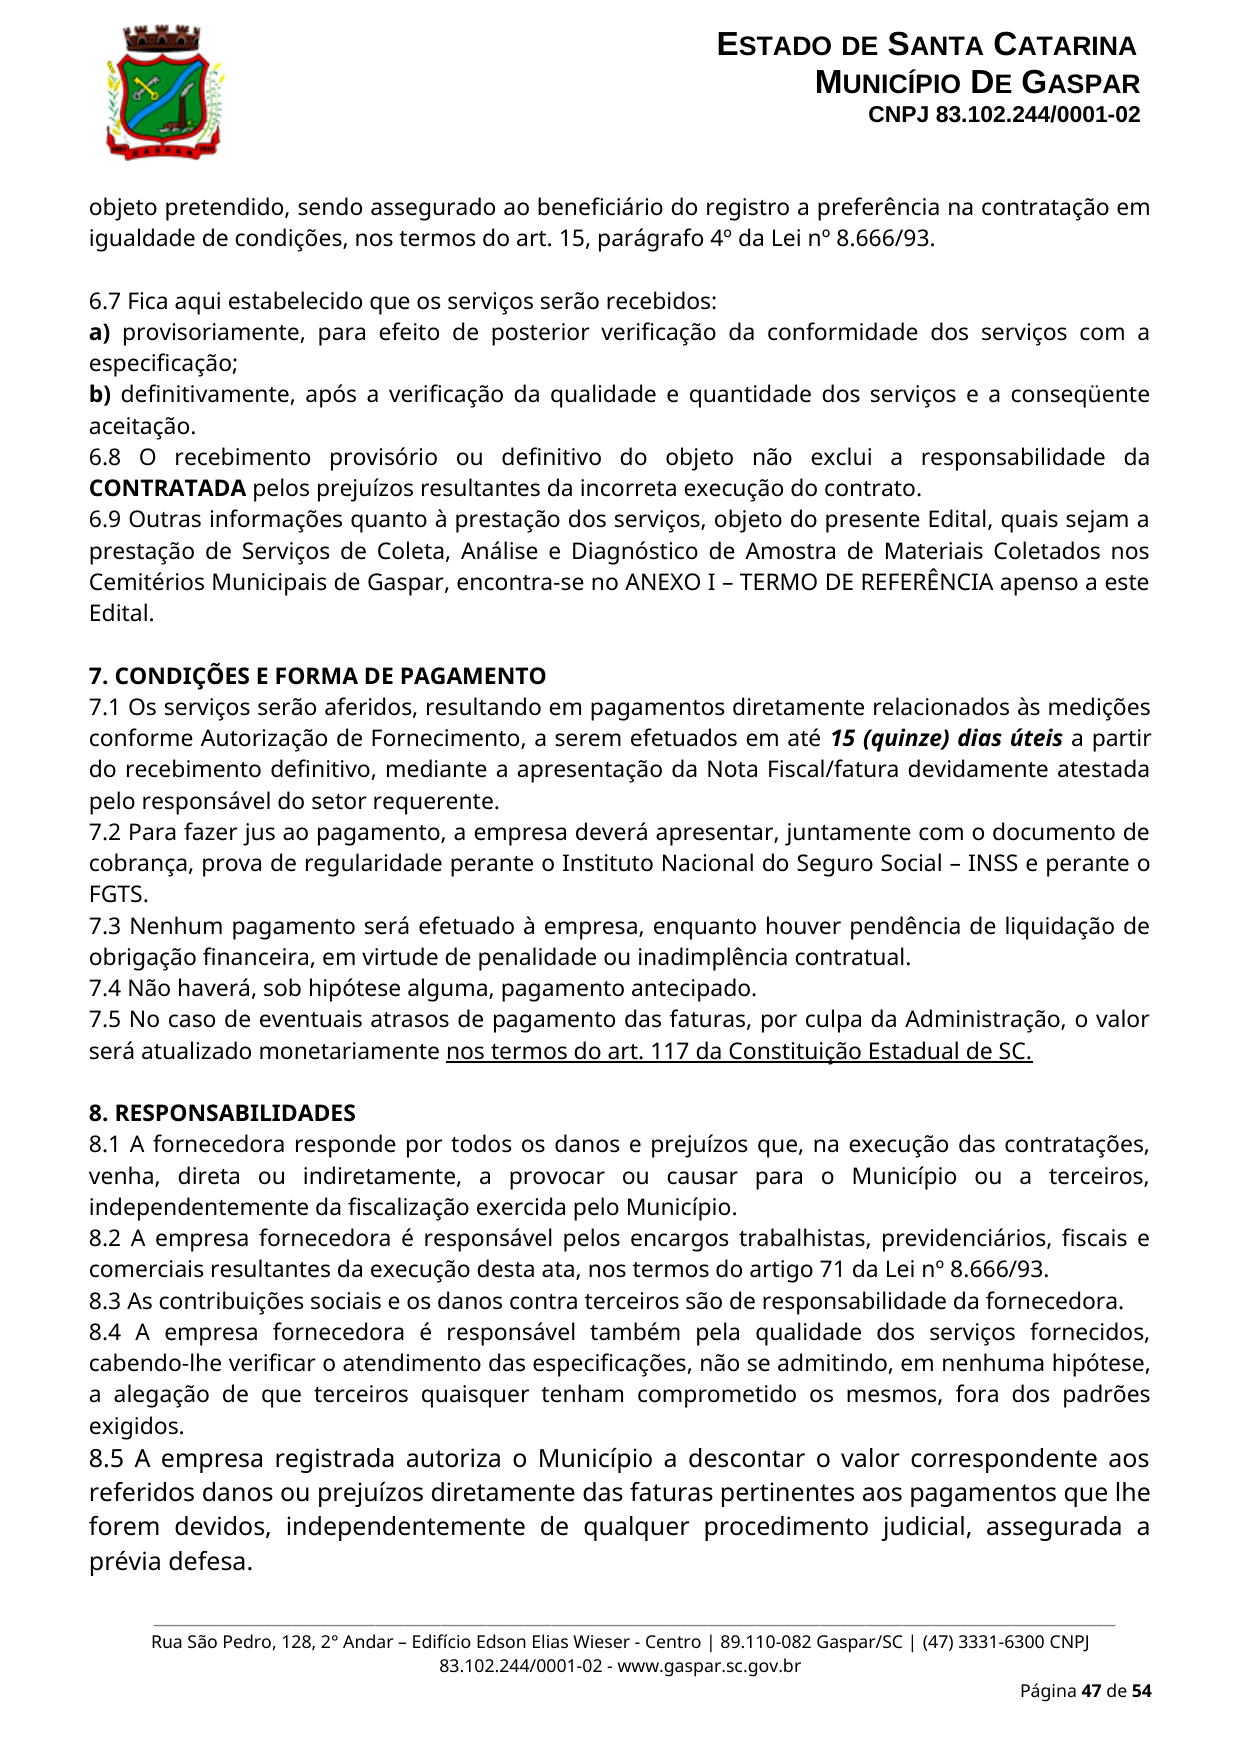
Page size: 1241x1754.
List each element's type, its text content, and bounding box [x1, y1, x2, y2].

text a) provisoriamente, para efeito de posterior verificação da conformidade dos serviços com a especificação; [89, 316, 1152, 378]
text 6.7 Fica aqui estabelecido que os serviços serão recebidos: [89, 285, 1152, 316]
text 7.3 Nenhum pagamento será efetuado à empresa, enquanto houver pendência de liquidação de obrigação financeira, em virtude de penalidade ou inadimplência contratual. [89, 910, 1152, 972]
text 6.9 Outras informações quanto à prestação dos serviços, objeto do presente Edital, quais sejam a prestação de Serviços de Coleta, Análise e Diagnóstico de Amostra de Materiais Coletados nos Cemitérios Municipais de Gaspar, encontra-se no ANEXO I – TERMO DE REFERÊNCIA apenso a este Edital. [89, 535, 1152, 628]
picture [103, 23, 230, 163]
text 8.2 A empresa fornecedora é responsável pelos encargos trabalhistas, previdenciários, fiscais e comerciais resultantes da execução desta ata, nos termos do artigo 71 da Lei nº 8.666/93. [89, 1222, 1152, 1285]
text 7.5 No caso de eventuais atrasos de pagamento das faturas, por culpa da Administração, o valor será atualizado monetariamente nos termos do art. 117 da Constituição Estadual de SC. [89, 1003, 1152, 1066]
text 8.5 A empresa registrada autoriza o Município a descontar o valor correspondente aos referidos danos ou prejuízos diretamente das faturas pertinentes aos pagamentos que lhe forem devidos, independentemente de qualquer procedimento judicial, assegurada a prévia defesa. [89, 1441, 1152, 1577]
text 7.4 Não haverá, sob hipótese alguma, pagamento antecipado. [89, 972, 1152, 1003]
text 8.1 A fornecedora responde por todos os danos e prejuízos que, na execução das contratações, venha, direta ou indiretamente, a provocar ou causar para o Município ou a terceiros, independentemente da fiscalização exercida pelo Município. [89, 1128, 1152, 1222]
text b) definitivamente, após a verificação da qualidade e quantidade dos serviços e a conseqüente aceitação. [89, 378, 1152, 441]
text 7.2 Para fazer jus ao pagamento, a empresa deverá apresentar, juntamente com o documento de cobrança, prova de regularidade perante o Instituto Nacional do Seguro Social – INSS e perante o FGTS. [89, 816, 1152, 910]
text 6.8 O recebimento provisório ou definitivo do objeto não exclui a responsabilidade da CONTRATADA pelos prejuízos resultantes da incorreta execução do contrato. [89, 441, 1152, 503]
text 8.3 As contribuições sociais e os danos contra terceiros são de responsabilidade da fornecedora. [89, 1285, 1152, 1316]
text 7. CONDIÇÕES E FORMA DE PAGAMENTO [89, 660, 1152, 691]
text 7.1 Os serviços serão aferidos, resultando em pagamentos diretamente relacionados às medições conforme Autorização de Fornecimento, a serem efetuados em até 15 (quinze) dias úteis a partir do recebimento definitivo, mediante a apresentação da Nota Fiscal/fatura devidamente atestada pelo responsável do setor requerente. [89, 691, 1152, 816]
text 8.4 A empresa fornecedora é responsável também pela qualidade dos serviços fornecidos, cabendo-lhe verificar o atendimento das especificações, não se admitindo, em nenhuma hipótese, a alegação de que terceiros quaisquer tenham comprometido os mesmos, fora dos padrões exigidos. [89, 1316, 1152, 1441]
text 8. RESPONSABILIDADES [89, 1097, 1152, 1128]
